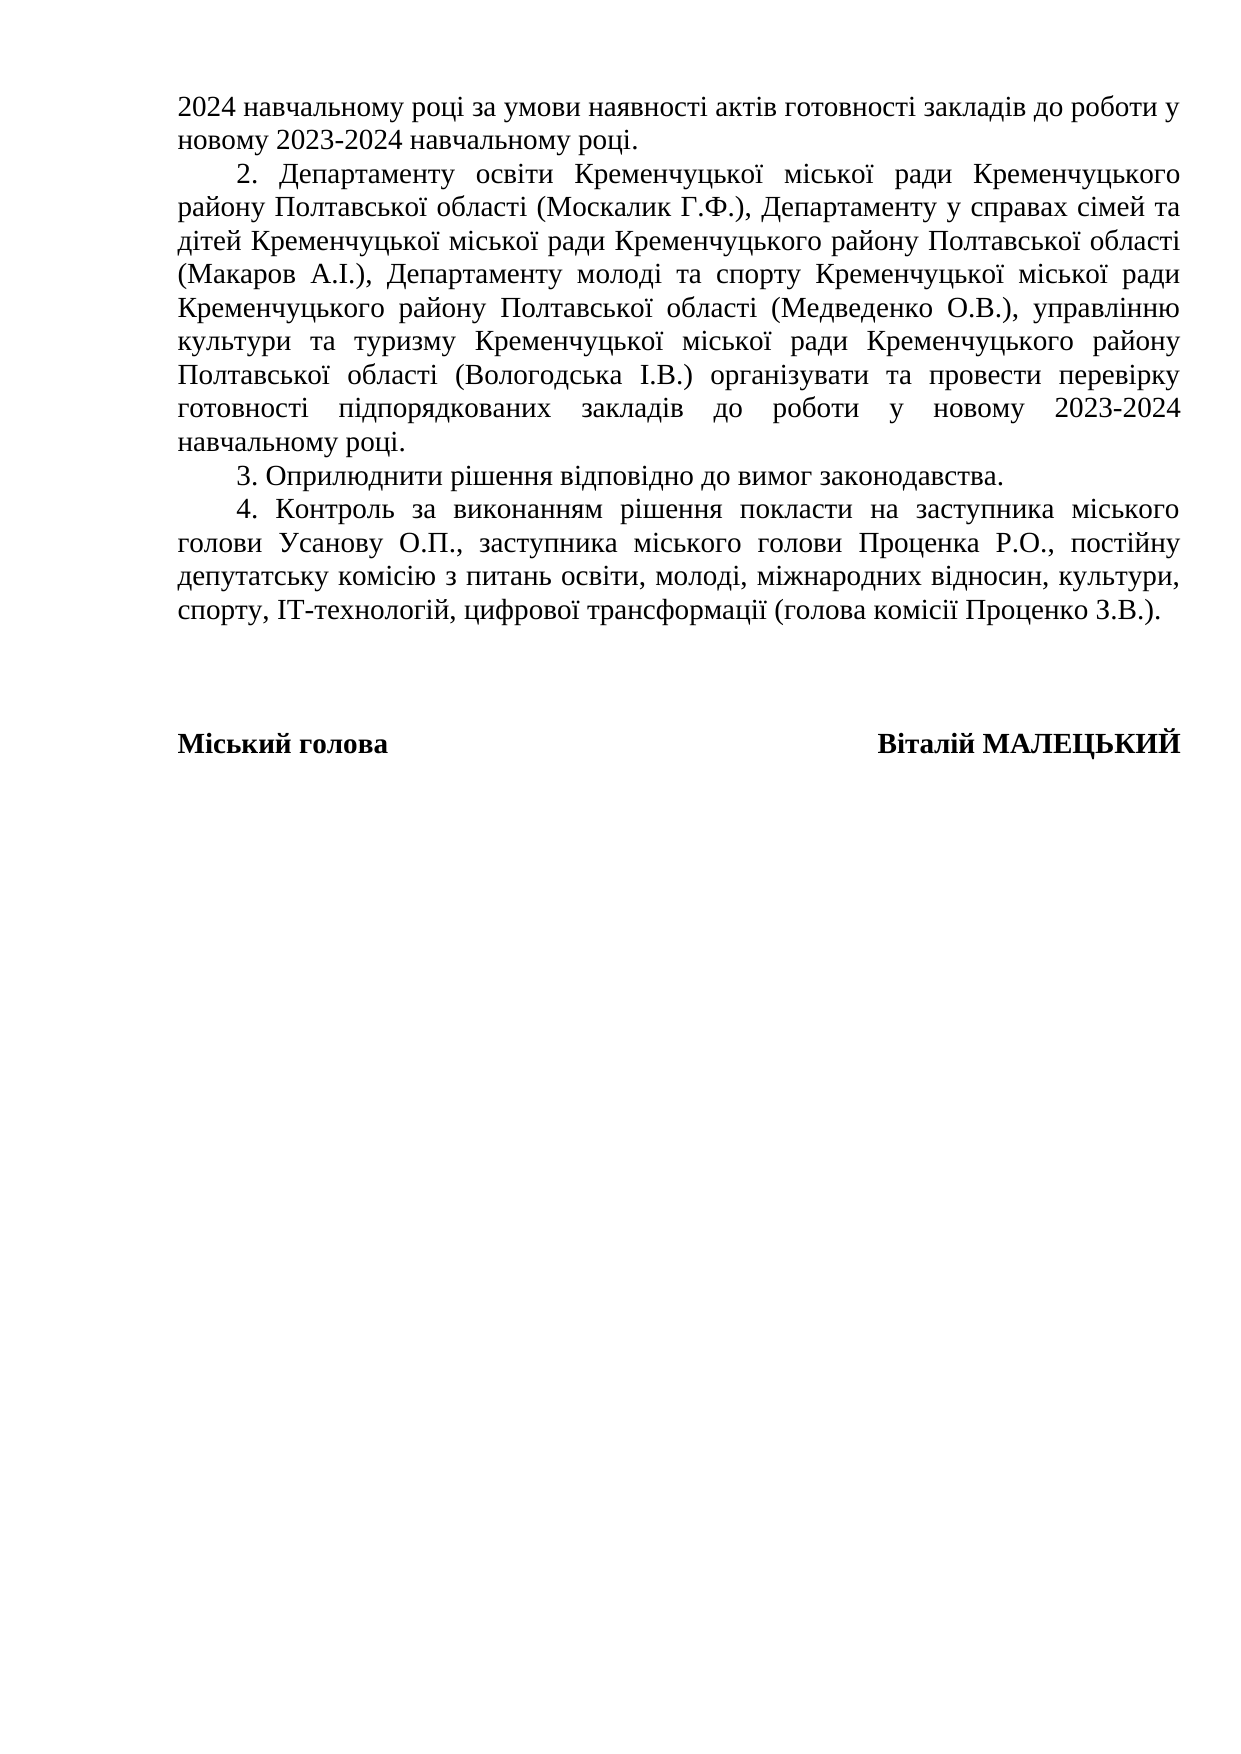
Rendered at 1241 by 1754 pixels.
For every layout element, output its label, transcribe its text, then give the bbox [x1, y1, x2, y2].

text 4. Контроль за виконанням рішення покласти на заступника міського голови Усанову О.П., заступника міського голови Проценка Р.О., постійну депутатську комісію з питань освіти, молоді, міжнародних відносин, культури, спорту, ІТ-технологій, цифрової трансформації (голова комісії Проценко З.В.). [177, 491, 1181, 625]
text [177, 89, 1181, 156]
text Міський голова Віталій МАЛЕЦЬКИЙ [177, 726, 1181, 759]
text 2. Департаменту освіти Кременчуцької міської ради Кременчуцького району Полтавської області (Москалик Г.Ф.), Департаменту у справах сімей та дітей Кременчуцької міської ради Кременчуцького району Полтавської області (Макаров А.І.), Департаменту молоді та спорту Кременчуцької міської ради Кременчуцького району Полтавської області (Медведенко О.В.), управлінню культури та туризму Кременчуцької міської ради Кременчуцького району Полтавської області (Вологодська І.В.) організувати та провести перевірку готовності підпорядкованих закладів до роботи у новому 2023-2024 навчальному році. [177, 156, 1181, 458]
text 3. Оприлюднити рішення відповідно до вимог законодавства. [177, 458, 1181, 491]
